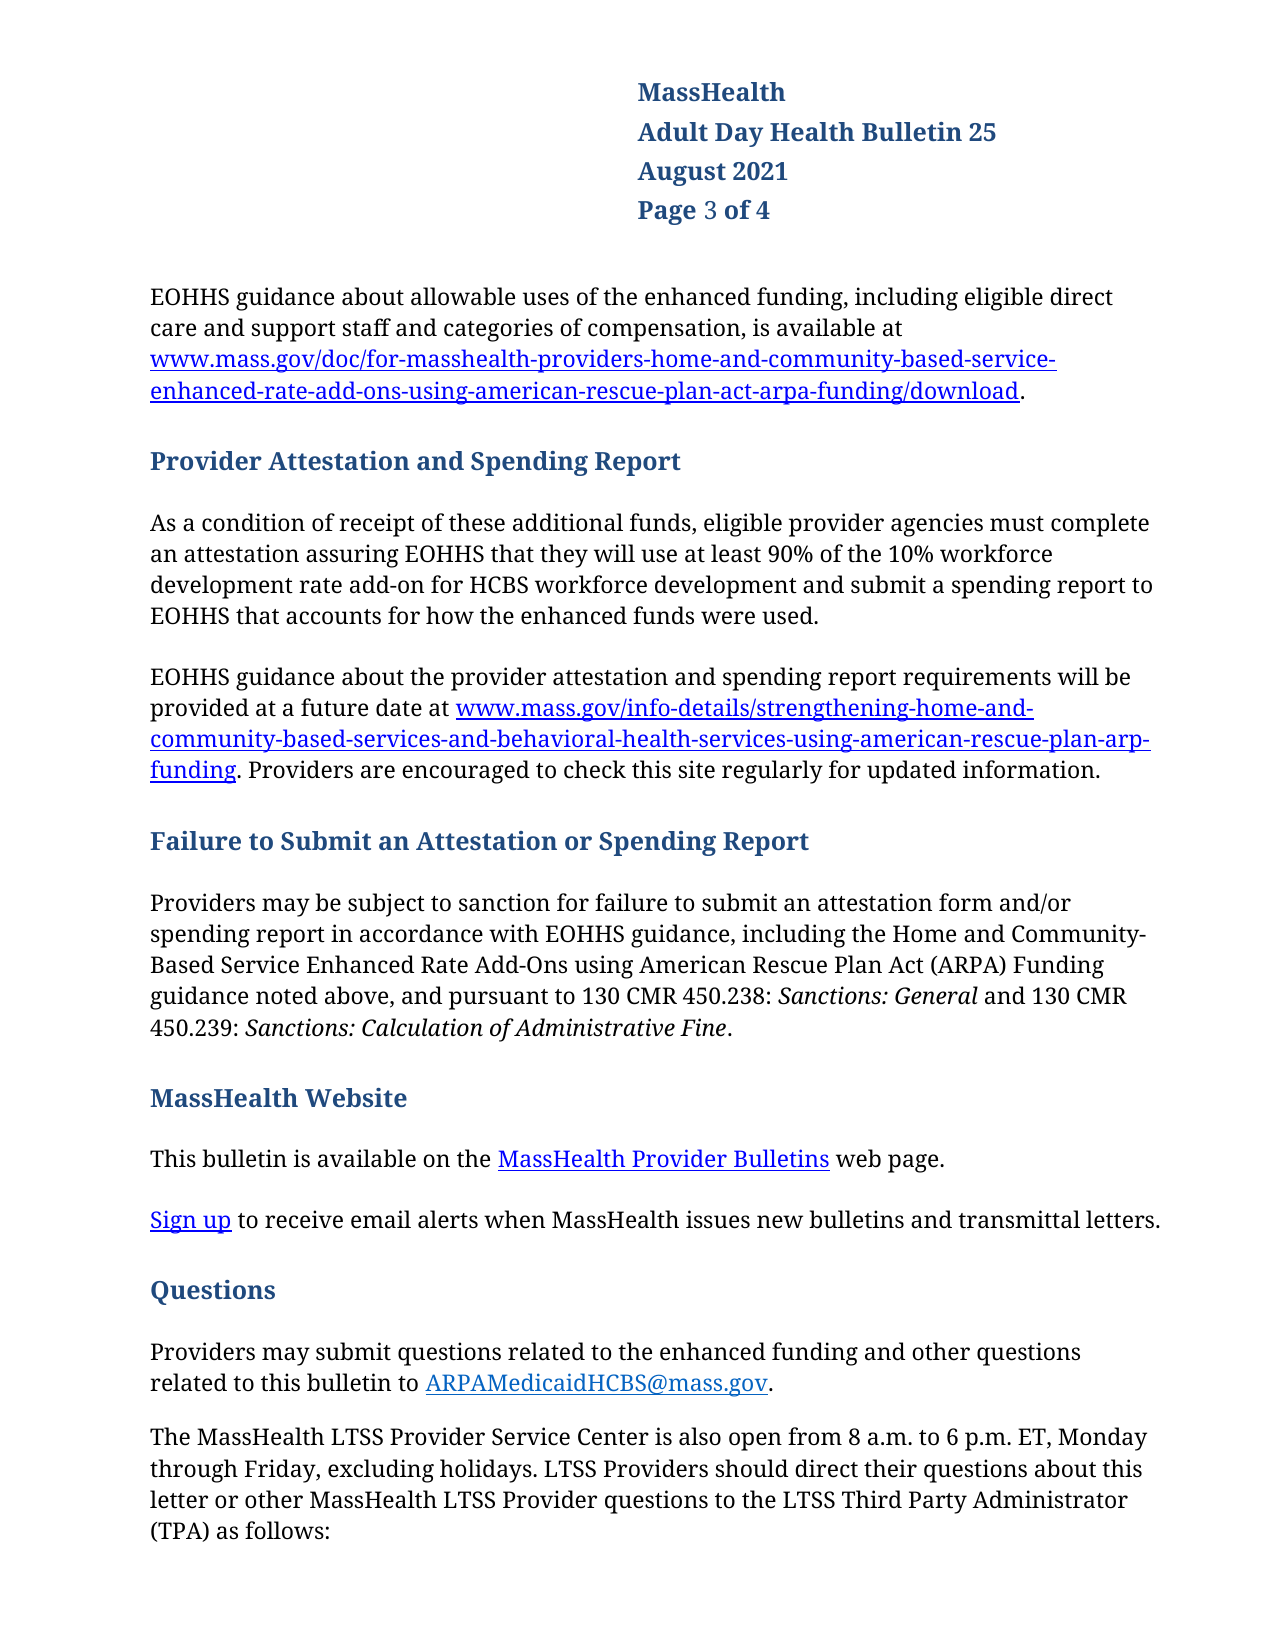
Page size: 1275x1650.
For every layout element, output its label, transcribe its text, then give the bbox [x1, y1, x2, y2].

text Sign up to receive email alerts when MassHealth issues new bulletins and transmittal letters. [150, 1204, 1162, 1235]
subtitle Questions [150, 1273, 1134, 1307]
text EOHHS guidance about allowable uses of the enhanced funding, including eligible direct care and support staff and categories of compensation, is available at www.mass.gov/doc/for-masshealth-providers-home-and-community-based-service-enhanced-rate-add-ons-using-american-rescue-plan-act-arpa-funding/download. [150, 281, 1162, 406]
text Providers may submit questions related to the enhanced funding and other questions related to this bulletin to ARPAMedicaidHCBS@mass.gov. [150, 1336, 1162, 1398]
text The MassHealth LTSS Provider Service Center is also open from 8 a.m. to 6 p.m. ET, Monday through Friday, excluding holidays. LTSS Providers should direct their questions about this letter or other MassHealth LTSS Provider questions to the LTSS Third Party Administrator (TPA) as follows: [150, 1421, 1162, 1546]
text EOHHS guidance about the provider attestation and spending report requirements will be provided at a future date at www.mass.gov/info-details/strengthening-home-and-community-based-services-and-behavioral-health-services-using-american-rescue-plan-arp-funding. Providers are encouraged to check this site regularly for updated information. [150, 661, 1162, 786]
text Providers may be subject to sanction for failure to submit an attestation form and/or spending report in accordance with EOHHS guidance, including the Home and Community-Based Service Enhanced Rate Add-Ons using American Rescue Plan Act (ARPA) Funding guidance noted above, and pursuant to 130 CMR 450.238: Sanctions: General and 130 CMR 450.239: Sanctions: Calculation of Administrative Fine. [150, 886, 1162, 1043]
subtitle Failure to Submit an Attestation or Spending Report [150, 823, 1134, 857]
subtitle Provider Attestation and Spending Report [150, 443, 1134, 477]
text As a condition of receipt of these additional funds, eligible provider agencies must complete an attestation assuring EOHHS that they will use at least 90% of the 10% workforce development rate add-on for HCBS workforce development and submit a spending report to EOHHS that accounts for how the enhanced funds were used. [150, 507, 1162, 632]
text This bulletin is available on the MassHealth Provider Bulletins web page. [150, 1143, 1162, 1175]
subtitle MassHealth Website [150, 1080, 1134, 1114]
